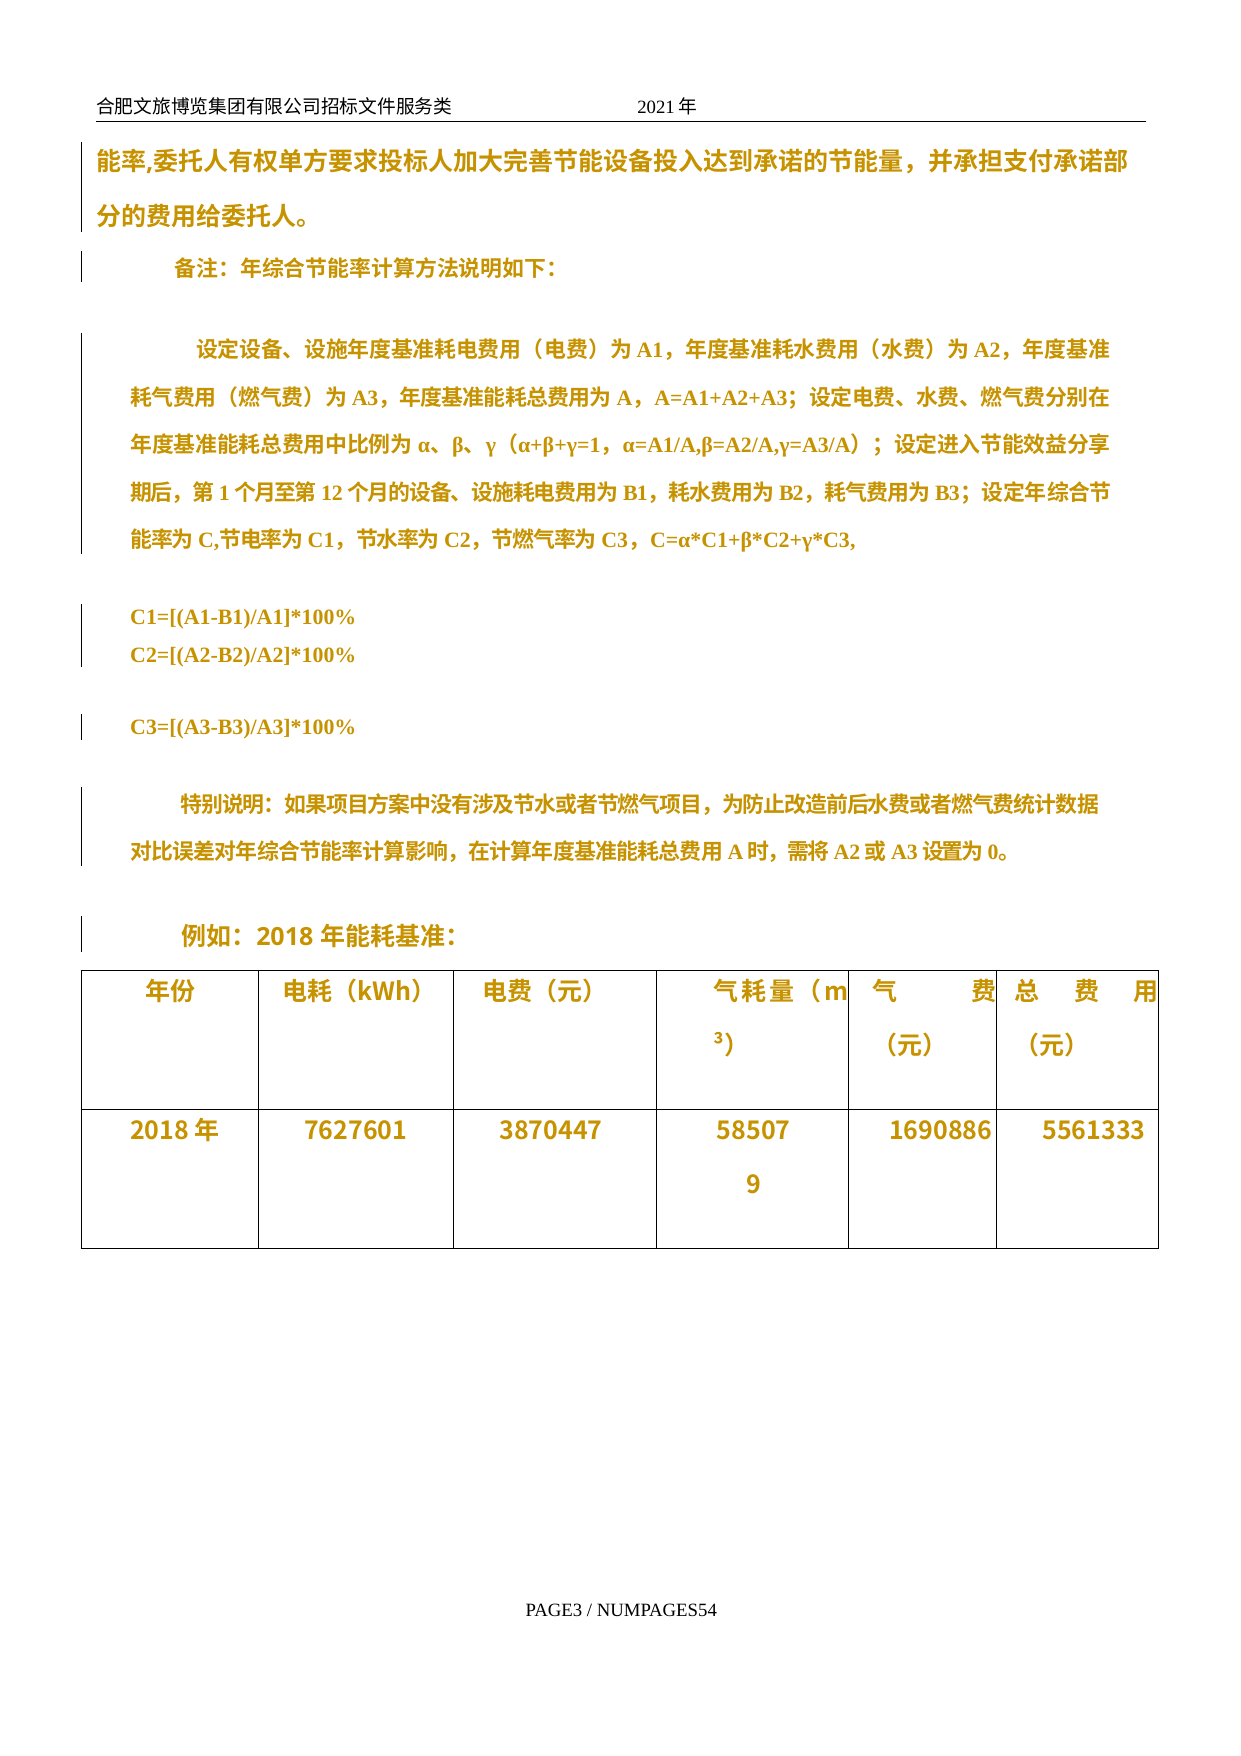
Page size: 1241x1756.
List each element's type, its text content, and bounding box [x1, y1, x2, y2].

table_cell 5561333 [997, 1110, 1158, 1248]
table_header 气耗量（m³） [657, 971, 848, 1109]
table_cell 2018 年 [82, 1110, 258, 1248]
table_cell 1690886 [849, 1110, 996, 1248]
table_cell 3870447 [454, 1110, 656, 1248]
text 备注：年综合节能率计算方法说明如下： [174, 251, 1146, 282]
text 例如：2018 年能耗基准： [181, 916, 1146, 952]
table_header 总费用（元） [997, 971, 1158, 1109]
text 特别说明：如果项目方案中没有涉及节水或者节燃气项目，为防止改造前后水费或者燃气费统计数据对比误差对年综合节能率计算影响，在计算年度基准能耗总费用A时，需将A2或A3设置为0。 [130, 787, 1111, 866]
table_header 气费（元） [849, 971, 996, 1109]
text C3=[(A3-B3)/A3]*100% [130, 714, 1146, 739]
table_header 电费（元） [454, 971, 656, 1109]
table_cell 585079 [657, 1110, 848, 1248]
text 设定设备、设施年度基准耗电费用（电费）为A1，年度基准耗水费用（水费）为A2，年度基准耗气费用（燃气费）为A3，年度基准能耗总费用为A，A=A1+A2+A3；设定电费、水费、燃气费分别在年度基准能耗总费用中比例为α、β、γ（α+β+γ=1，α=A1/A,β=A2/A,γ=A3/A）；设定进入节能效益分享期后，第1个月至第12个月的设备、设施耗电费用为B1，耗水费用为B2，耗气费用为B3；设定年综合节能率为C,节电率为C1，节水率为C2，节燃气率为C3，C=α*C1+β*C2+γ*C3, [130, 332, 1111, 554]
table_header 年份 [82, 971, 258, 1109]
text C1=[(A1-B1)/A1]*100% C2=[(A2-B2)/A2]*100% [130, 604, 371, 667]
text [96, 142, 1146, 232]
table_cell 7627601 [259, 1110, 453, 1248]
table_header 电耗（kWh） [259, 971, 453, 1109]
